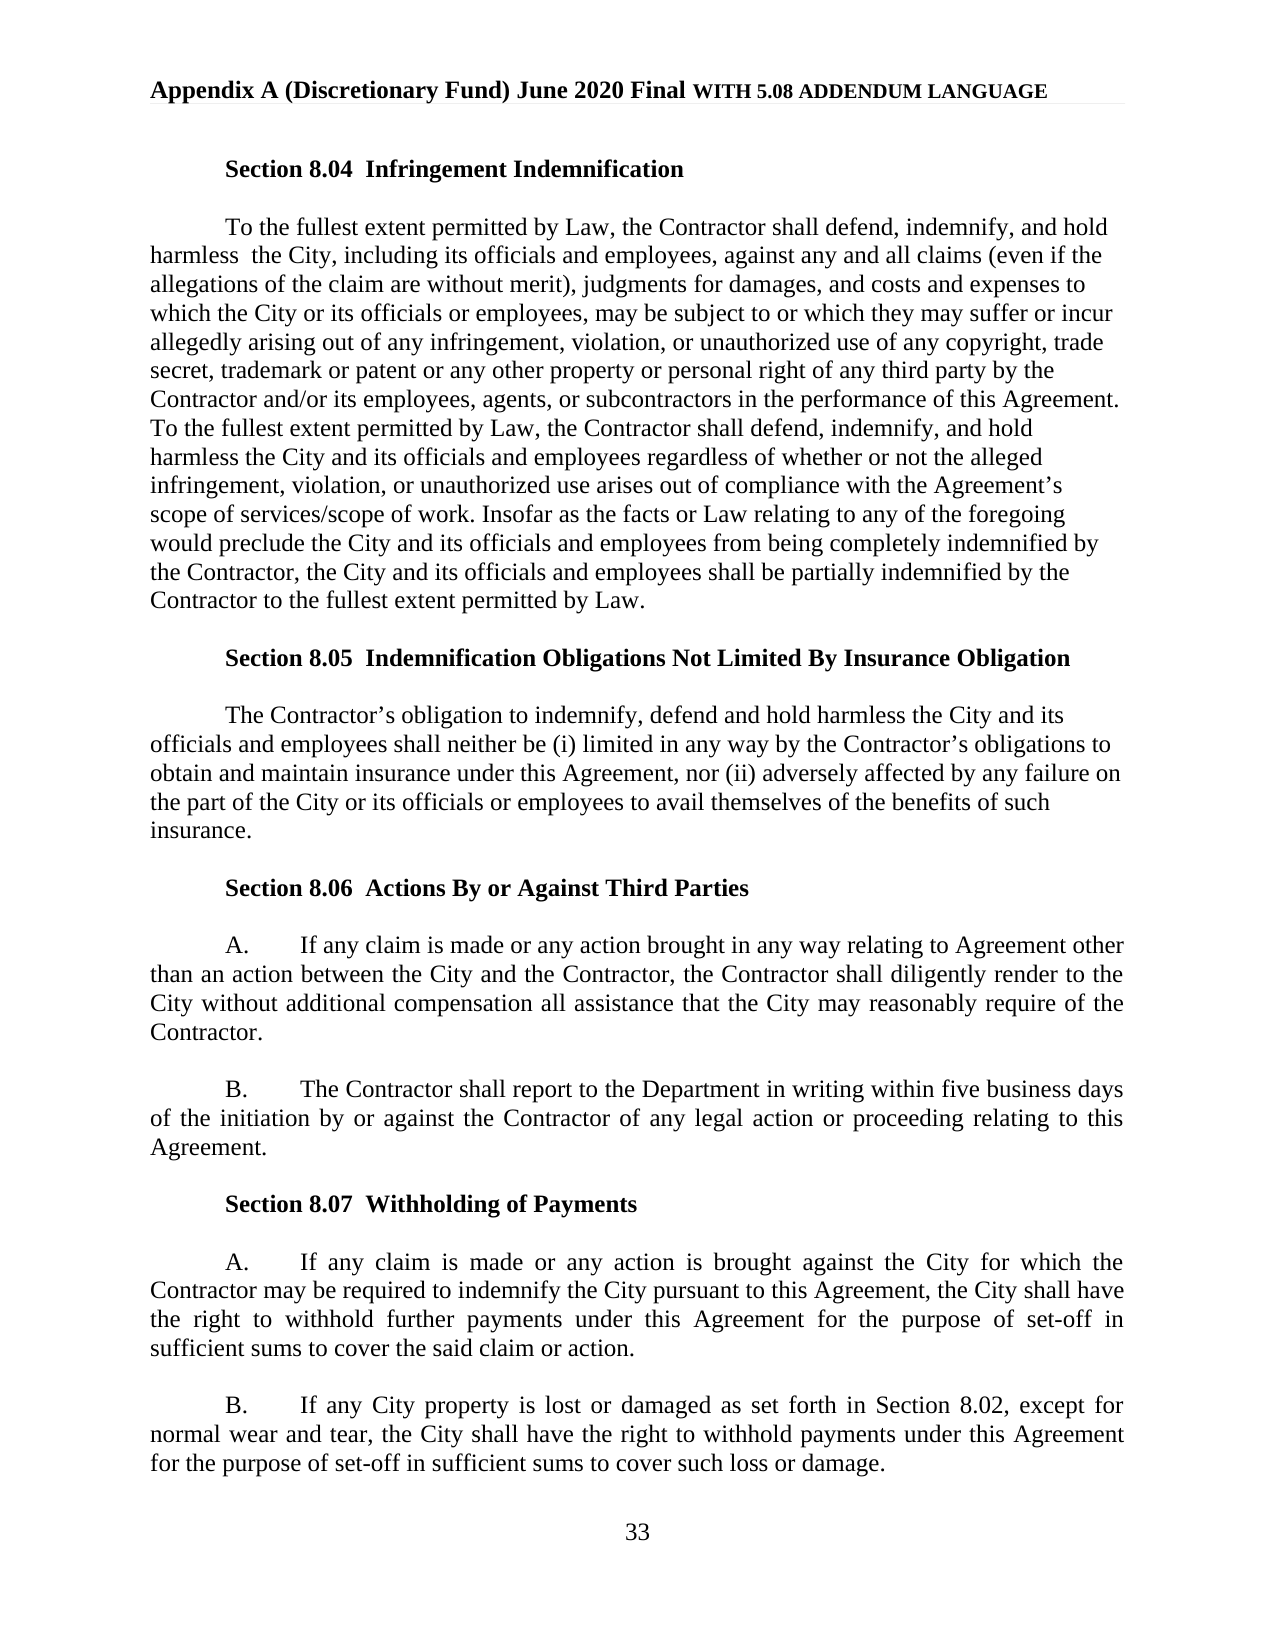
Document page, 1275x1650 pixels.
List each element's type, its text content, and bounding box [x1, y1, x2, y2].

list Section 8.04 Infringement Indemnification [150, 154, 1125, 183]
text The Contractor’s obligation to indemnify, defend and hold harmless the City and its officials and employees shall neither be (i) limited in any way by the Contractor’s obligations to obtain and maintain insurance under this Agreement, nor (ii) adversely affected by any failure on the part of the City or its officials or employees to avail themselves of the benefits of such insurance. [150, 700, 1125, 844]
list Section 8.07 Withholding of Payments [150, 1189, 1125, 1218]
list Section 8.06 Actions By or Against Third Parties [150, 873, 1125, 902]
list If any City property is lost or damaged as set forth in Section 8.02, except for normal wear and tear, the City shall have the right to withhold payments under this Agreement for the purpose of set-off in sufficient sums to cover such loss or damage. [150, 1390, 1125, 1477]
list Section 8.05 Indemnification Obligations Not Limited By Insurance Obligation [150, 643, 1125, 672]
list The Contractor shall report to the Department in writing within five business days of the initiation by or against the Contractor of any legal action or proceeding relating to this Agreement. [150, 1074, 1125, 1160]
text To the fullest extent permitted by Law, the Contractor shall defend, indemnify, and hold harmless the City, including its officials and employees, against any and all claims (even if the allegations of the claim are without merit), judgments for damages, and costs and expenses to which the City or its officials or employees, may be subject to or which they may suffer or incur allegedly arising out of any infringement, violation, or unauthorized use of any copyright, trade secret, trademark or patent or any other property or personal right of any third party by the Contractor and/or its employees, agents, or subcontractors in the performance of this Agreement. To the fullest extent permitted by Law, the Contractor shall defend, indemnify, and hold harmless the City and its officials and employees regardless of whether or not the alleged infringement, violation, or unauthorized use arises out of compliance with the Agreement’s scope of services/scope of work. Insofar as the facts or Law relating to any of the foregoing would preclude the City and its officials and employees from being completely indemnified by the Contractor, the City and its officials and employees shall be partially indemnified by the Contractor to the fullest extent permitted by Law. [150, 212, 1125, 614]
list If any claim is made or any action is brought against the City for which the Contractor may be required to indemnify the City pursuant to this Agreement, the City shall have the right to withhold further payments under this Agreement for the purpose of set-off in sufficient sums to cover the said claim or action. [150, 1247, 1125, 1362]
list If any claim is made or any action brought in any way relating to Agreement other than an action between the City and the Contractor, the Contractor shall diligently render to the City without additional compensation all assistance that the City may reasonably require of the Contractor. [150, 930, 1125, 1045]
